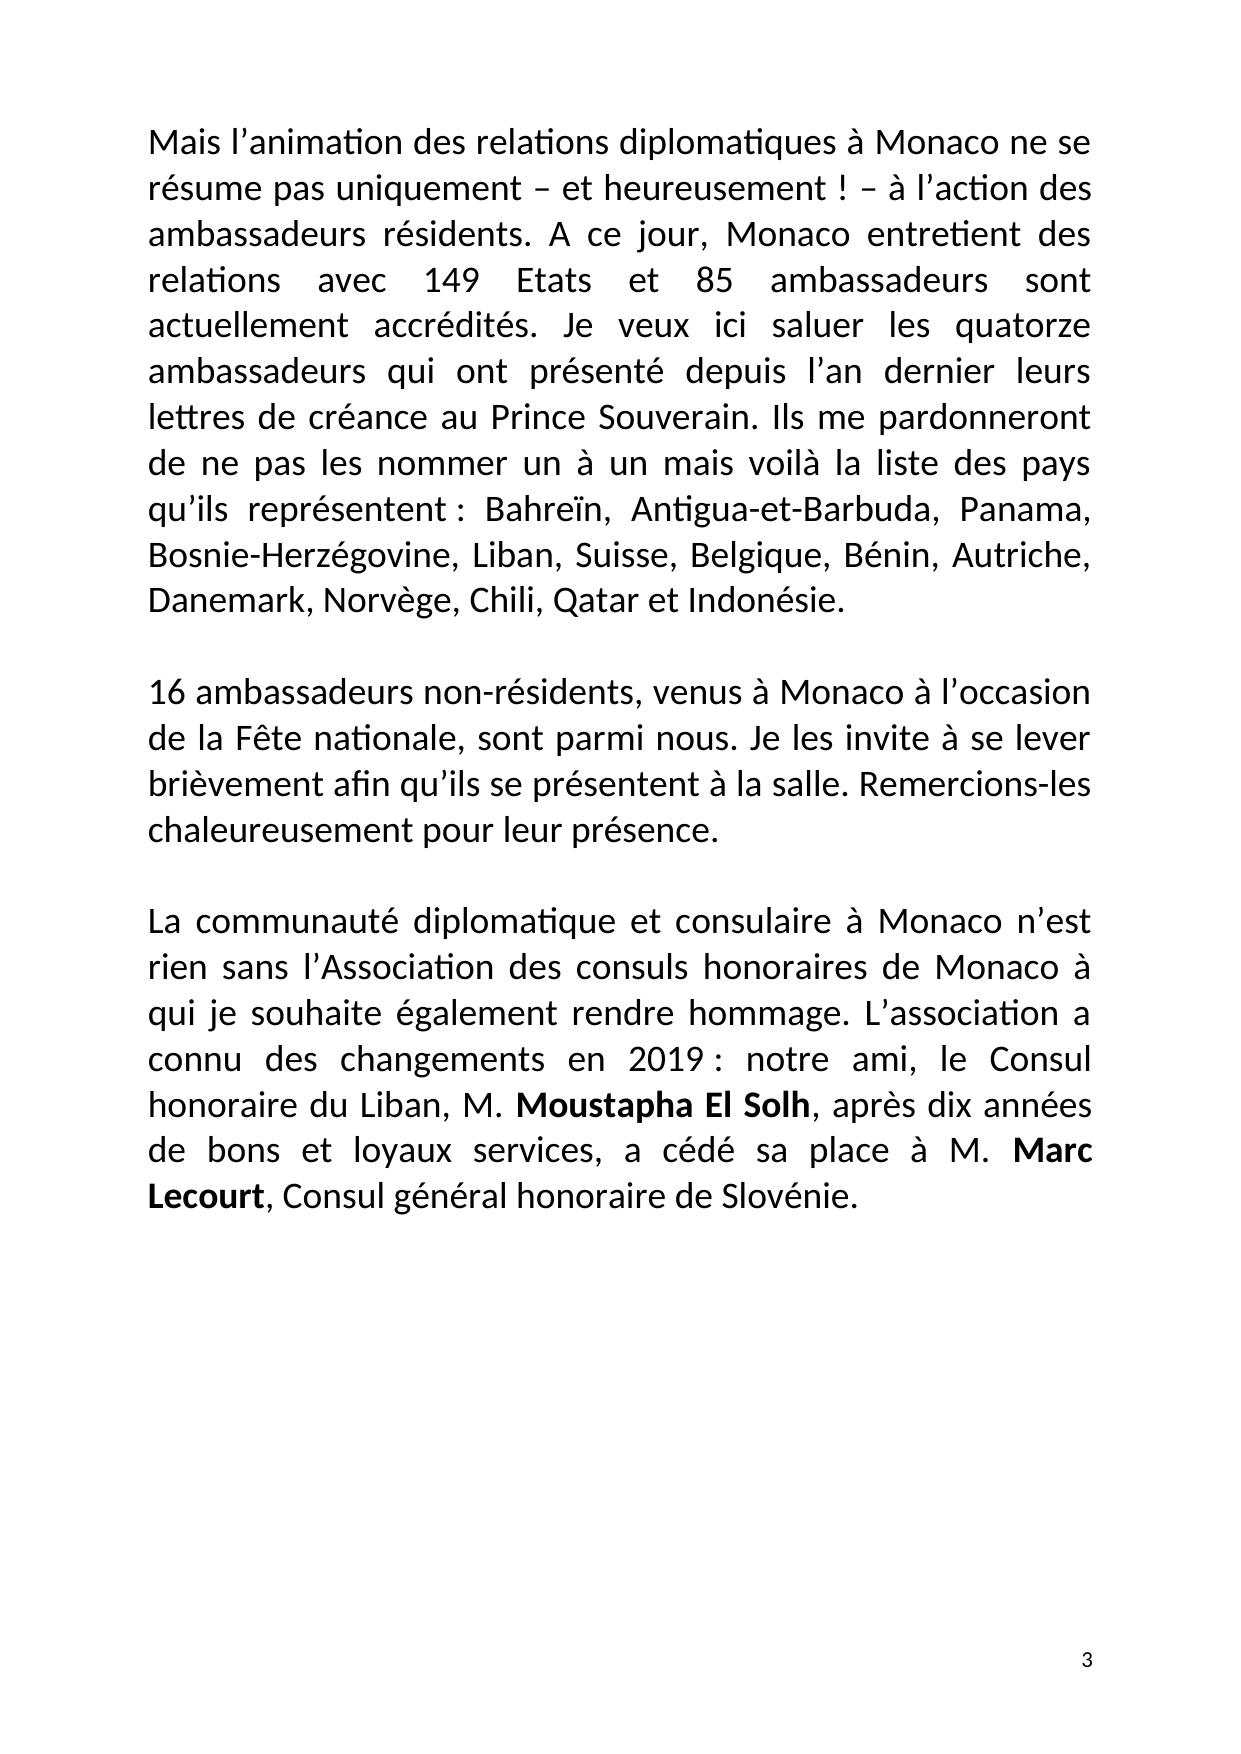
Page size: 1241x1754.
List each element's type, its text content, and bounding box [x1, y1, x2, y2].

text Mais l’animation des relations diplomatiques à Monaco ne se résume pas uniquement – et heureusement ! – à l’action des ambassadeurs résidents. A ce jour, Monaco entretient des relations avec 149 Etats et 85 ambassadeurs sont actuellement accrédités. Je veux ici saluer les quatorze ambassadeurs qui ont présenté depuis l’an dernier leurs lettres de créance au Prince Souverain. Ils me pardonneront de ne pas les nommer un à un mais voilà la liste des pays qu’ils représentent : Bahreïn, Antigua-et-Barbuda, Panama, Bosnie-Herzégovine, Liban, Suisse, Belgique, Bénin, Autriche, Danemark, Norvège, Chili, Qatar et Indonésie. [148, 118, 1092, 622]
text La communauté diplomatique et consulaire à Monaco n’est rien sans l’Association des consuls honoraires de Monaco à qui je souhaite également rendre hommage. L’association a connu des changements en 2019 : notre ami, le Consul honoraire du Liban, M. Moustapha El Solh, après dix années de bons et loyaux services, a cédé sa place à M. Marc Lecourt, Consul général honoraire de Slovénie. [148, 897, 1092, 1218]
text 16 ambassadeurs non-résidents, venus à Monaco à l’occasion de la Fête nationale, sont parmi nous. Je les invite à se lever brièvement afin qu’ils se présentent à la salle. Remercions-les chaleureusement pour leur présence. [148, 668, 1092, 851]
